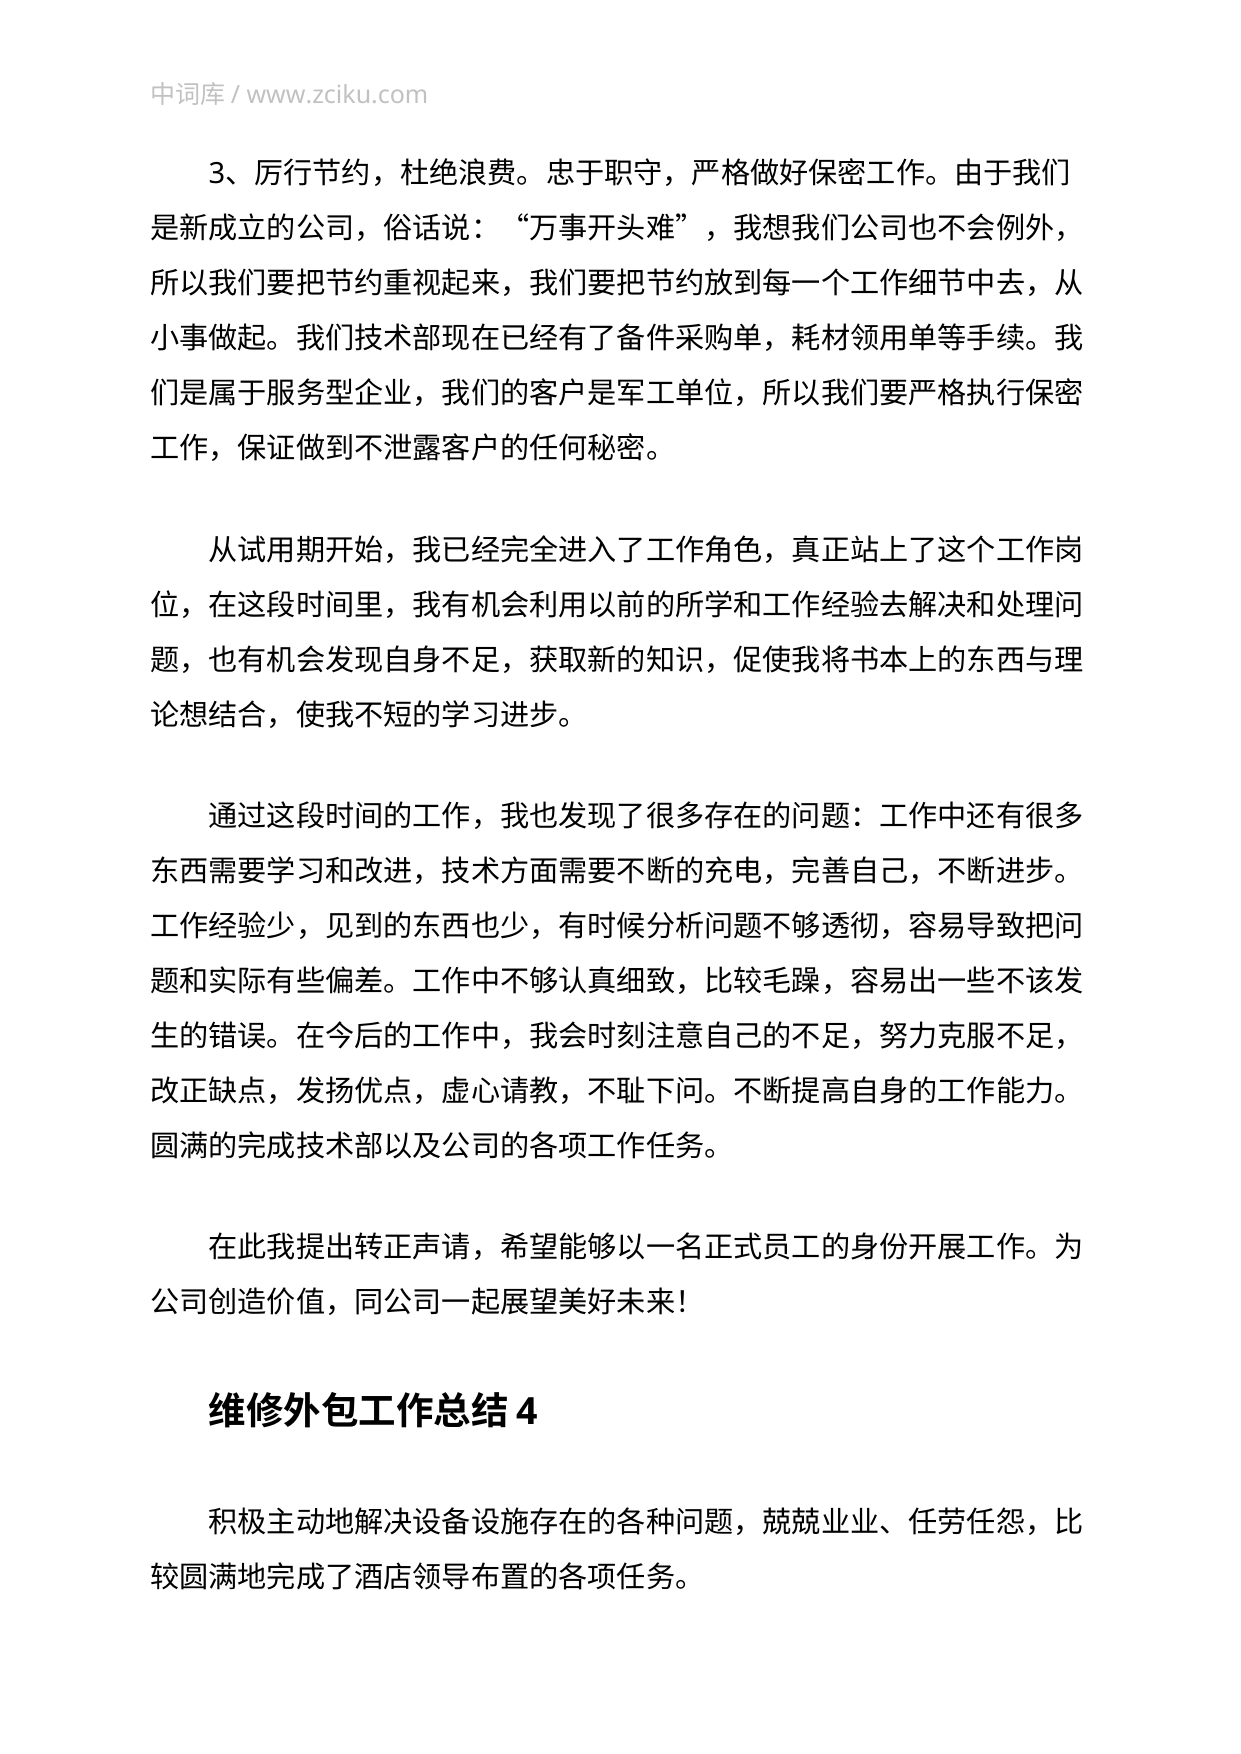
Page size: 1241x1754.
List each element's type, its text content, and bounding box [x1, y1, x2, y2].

text 从试用期开始，我已经完全进入了工作角色，真正站上了这个工作岗位，在这段时间里，我有机会利用以前的所学和工作经验去解决和处理问题，也有机会发现自身不足，获取新的知识，促使我将书本上的东西与理论想结合，使我不短的学习进步。 [150, 526, 1090, 733]
text 3、厉行节约，杜绝浪费。忠于职守，严格做好保密工作。由于我们是新成立的公司，俗话说：“万事开头难”，我想我们公司也不会例外，所以我们要把节约重视起来，我们要把节约放到每一个工作细节中去，从小事做起。我们技术部现在已经有了备件采购单，耗材领用单等手续。我们是属于服务型企业，我们的客户是军工单位，所以我们要严格执行保密工作，保证做到不泄露客户的任何秘密。 [150, 150, 1090, 467]
text 在此我提出转正声请，希望能够以一名正式员工的身份开展工作。为公司创造价值，同公司一起展望美好未来！ [150, 1224, 1090, 1321]
text 维修外包工作总结4 [150, 1381, 1090, 1435]
text 通过这段时间的工作，我也发现了很多存在的问题：工作中还有很多东西需要学习和改进，技术方面需要不断的充电，完善自己，不断进步。工作经验少，见到的东西也少，有时候分析问题不够透彻，容易导致把问题和实际有些偏差。工作中不够认真细致，比较毛躁，容易出一些不该发生的错误。在今后的工作中，我会时刻注意自己的不足，努力克服不足，改正缺点，发扬优点，虚心请教，不耻下问。不断提高自身的工作能力。圆满的完成技术部以及公司的各项工作任务。 [150, 793, 1090, 1164]
text 积极主动地解决设备设施存在的各种问题，兢兢业业、任劳任怨，比较圆满地完成了酒店领导布置的各项任务。 [150, 1498, 1090, 1595]
